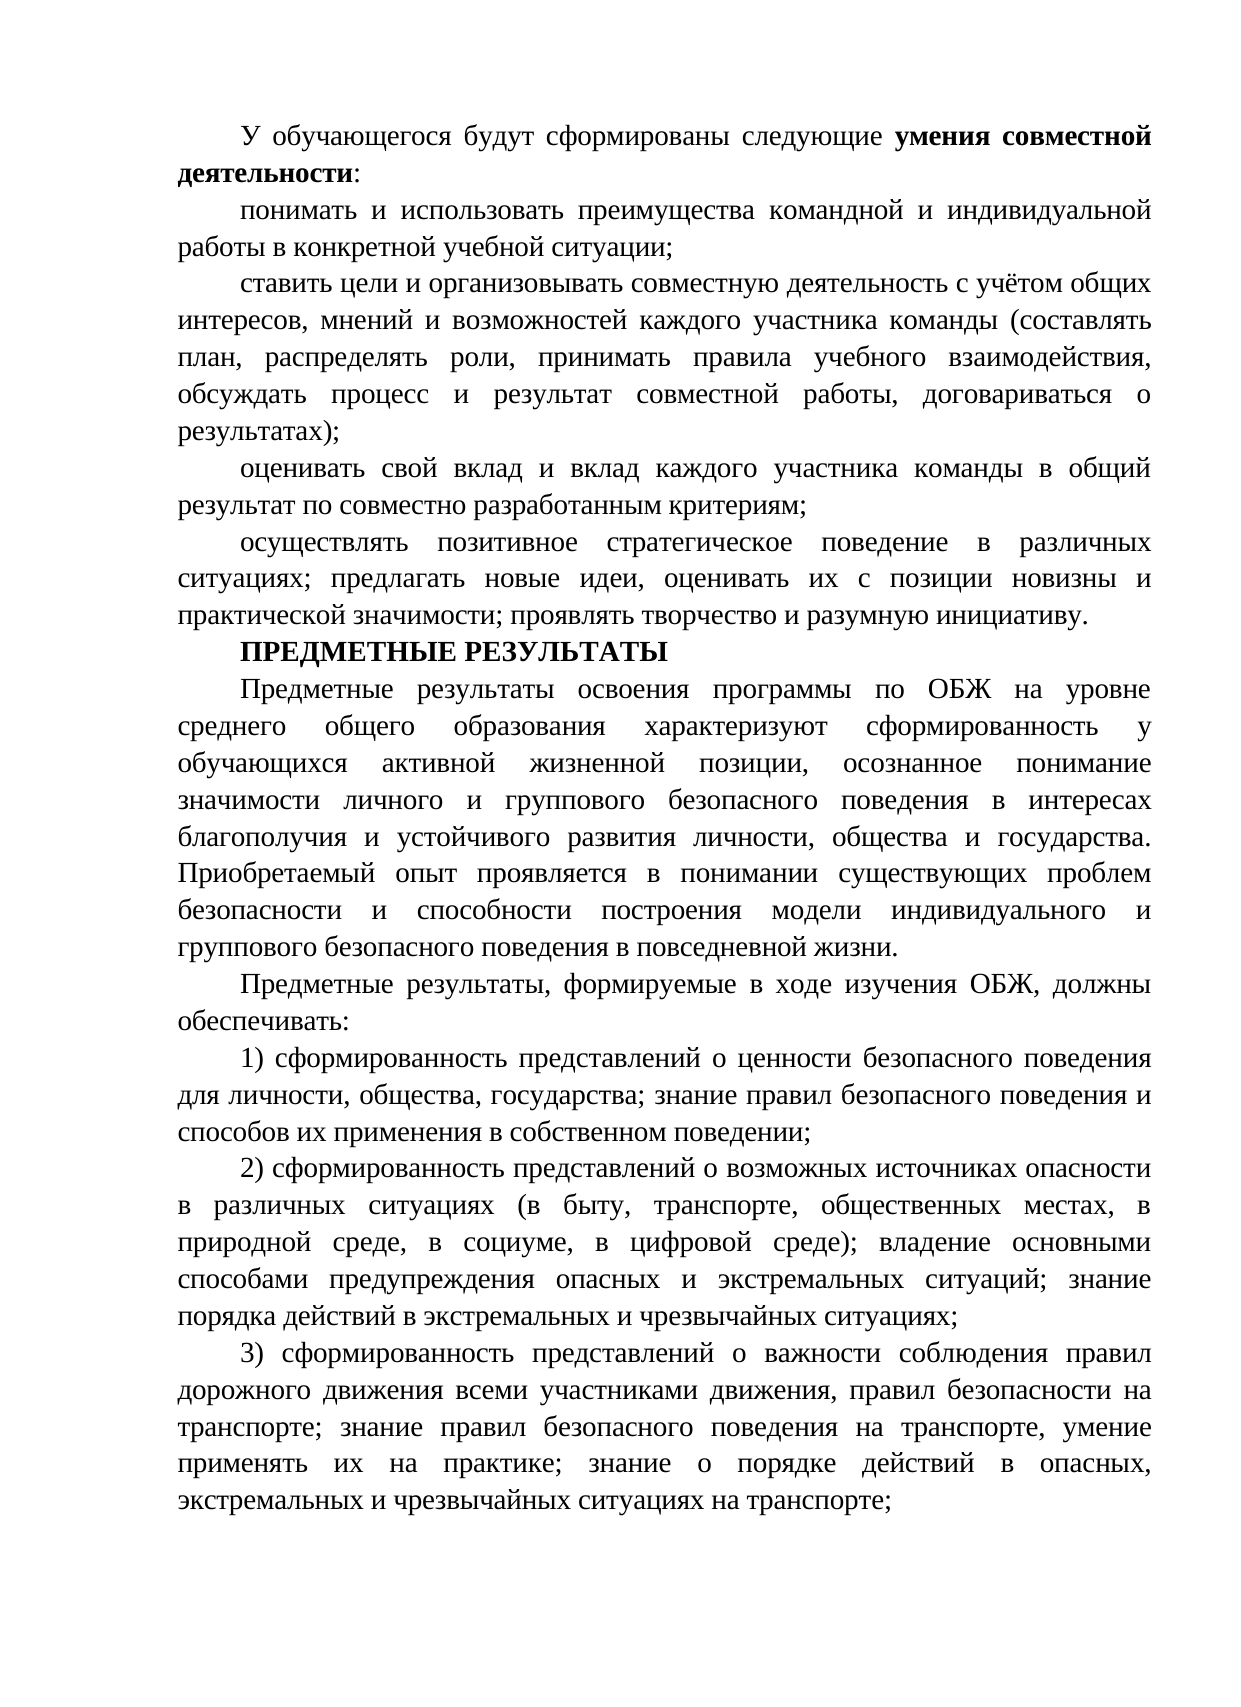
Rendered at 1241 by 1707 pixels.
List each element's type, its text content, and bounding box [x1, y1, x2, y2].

text ставить цели и организовывать совместную деятельность с учётом общих интересов, мнений и возможностей каждого участника команды (составлять план, распределять роли, принимать правила учебного взаимодействия, обсуждать процесс и результат совместной работы, договариваться о результатах); [177, 266, 1152, 447]
text У обучающегося будут сформированы следующие умения совместной деятельности: [177, 118, 1152, 188]
text Предметные результаты, формируемые в ходе изучения ОБЖ, должны обеспечивать: [177, 966, 1152, 1037]
text 1) сформированность представлений о ценности безопасного поведения для личности, общества, государства; знание правил безопасного поведения и способов их применения в собственном поведении; [177, 1040, 1152, 1147]
text оценивать свой вклад и вклад каждого участника команды в общий результат по совместно разработанным критериям; [177, 450, 1152, 520]
text Предметные результаты освоения программы по ОБЖ на уровне среднего общего образования характеризуют сформированность у обучающихся активной жизненной позиции, осознанное понимание значимости личного и группового безопасного поведения в интересах благополучия и устойчивого развития личности, общества и государства. Приобретаемый опыт проявляется в понимании существующих проблем безопасности и способности построения модели индивидуального и группового безопасного поведения в повседневной жизни. [177, 671, 1152, 963]
text 2) сформированность представлений о возможных источниках опасности в различных ситуациях (в быту, транспорте, общественных местах, в природной среде, в социуме, в цифровой среде); владение основными способами предупреждения опасных и экстремальных ситуаций; знание порядка действий в экстремальных и чрезвычайных ситуациях; [177, 1151, 1152, 1332]
text осуществлять позитивное стратегическое поведение в различных ситуациях; предлагать новые идеи, оценивать их с позиции новизны и практической значимости; проявлять творчество и разумную инициативу. [177, 524, 1152, 631]
text 3) сформированность представлений о важности соблюдения правил дорожного движения всеми участниками движения, правил безопасности на транспорте; знание правил безопасного поведения на транспорте, умение применять их на практике; знание о порядке действий в опасных, экстремальных и чрезвычайных ситуациях на транспорте; [177, 1335, 1152, 1516]
text понимать и использовать преимущества командной и индивидуальной работы в конкретной учебной ситуации; [177, 192, 1152, 262]
text ПРЕДМЕТНЫЕ РЕЗУЛЬТАТЫ [177, 634, 1152, 668]
